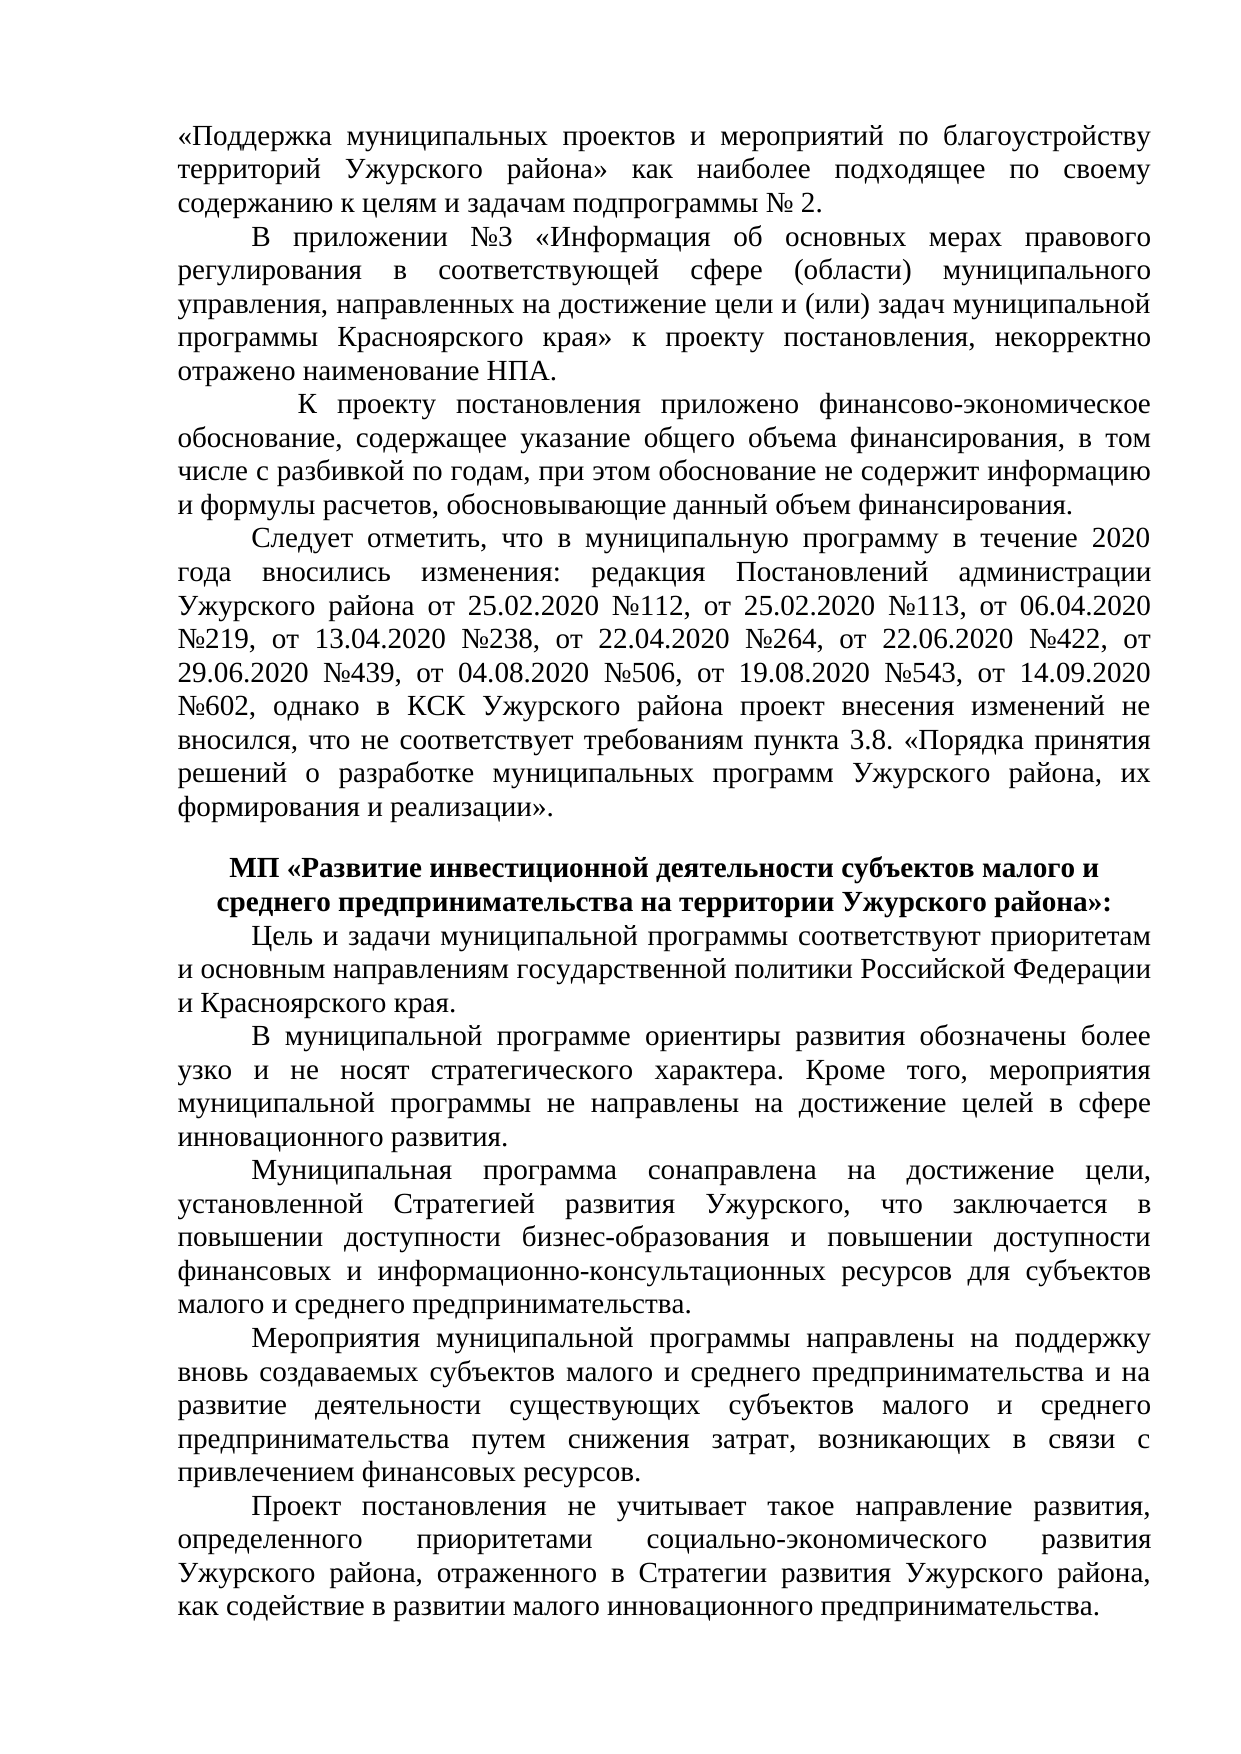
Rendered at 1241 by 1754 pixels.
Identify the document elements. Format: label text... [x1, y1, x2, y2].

text Мероприятия муниципальной программы направлены на поддержку вновь создаваемых субъектов малого и среднего предпринимательства и на развитие деятельности существующих субъектов малого и среднего предпринимательства путем снижения затрат, возникающих в связи с привлечением финансовых ресурсов. [177, 1320, 1152, 1488]
text Проект постановления не учитывает такое направление развития, определенного приоритетами социально-экономического развития Ужурского района, отраженного в Стратегии развития Ужурского района, как содействие в развитии малого инновационного предпринимательства. [177, 1488, 1152, 1622]
text В муниципальной программе ориентиры развития обозначены более узко и не носят стратегического характера. Кроме того, мероприятия муниципальной программы не направлены на достижение целей в сфере инновационного развития. [177, 1018, 1152, 1152]
text Цель и задачи муниципальной программы соответствуют приоритетам и основным направлениям государственной политики Российской Федерации и Красноярского края. [177, 918, 1152, 1018]
text В приложении №3 «Информация об основных мерах правового регулирования в соответствующей сфере (области) муниципального управления, направленных на достижение цели и (или) задач муниципальной программы Красноярского края» к проекту постановления, некорректно отражено наименование НПА. [177, 219, 1152, 386]
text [177, 118, 1152, 219]
text МП «Развитие инвестиционной деятельности субъектов малого и среднего предпринимательства на территории Ужурского района»: [177, 851, 1152, 918]
text К проекту постановления приложено финансово-экономическое обоснование, содержащее указание общего объема финансирования, в том числе с разбивкой по годам, при этом обоснование не содержит информацию и формулы расчетов, обосновывающие данный объем финансирования. [177, 386, 1152, 521]
text Следует отметить, что в муниципальную программу в течение 2020 года вносились изменения: редакция Постановлений администрации Ужурского района от 25.02.2020 №112, от 25.02.2020 №113, от 06.04.2020 №219, от 13.04.2020 №238, от 22.04.2020 №264, от 22.06.2020 №422, от 29.06.2020 №439, от 04.08.2020 №506, от 19.08.2020 №543, от 14.09.2020 №602, однако в КСК Ужурского района проект внесения изменений не вносился, что не соответствует требованиям пункта 3.8. «Порядка принятия решений о разработке муниципальных программ Ужурского района, их формирования и реализации». [177, 521, 1152, 822]
text Муниципальная программа сонаправлена на достижение цели, установленной Стратегией развития Ужурского, что заключается в повышении доступности бизнес-образования и повышении доступности финансовых и информационно-консультационных ресурсов для субъектов малого и среднего предпринимательства. [177, 1152, 1152, 1320]
